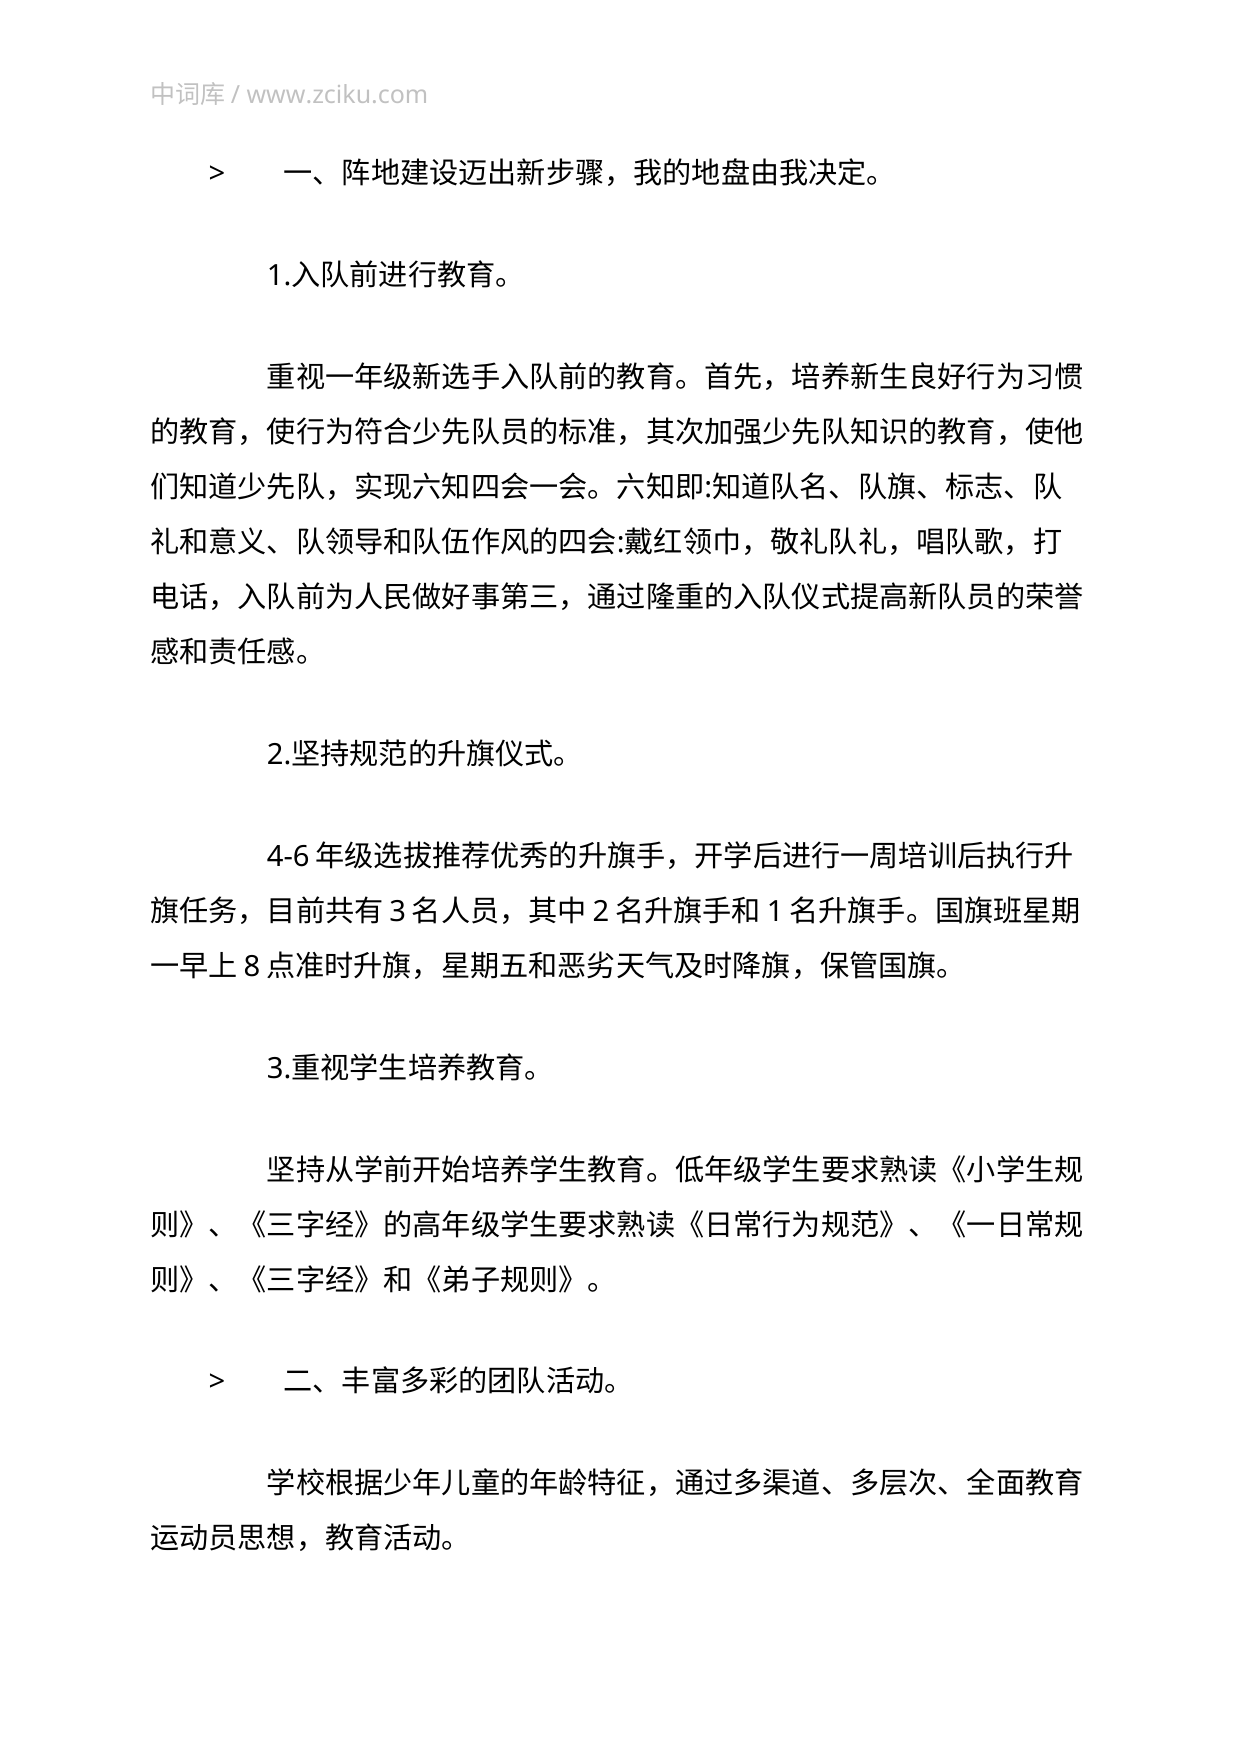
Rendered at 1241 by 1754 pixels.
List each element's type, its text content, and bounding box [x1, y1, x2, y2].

text 坚持从学前开始培养学生教育。低年级学生要求熟读《小学生规则》、《三字经》的高年级学生要求熟读《日常行为规范》、《一日常规则》、《三字经》和《弟子规则》。 [150, 1146, 1090, 1298]
text 重视一年级新选手入队前的教育。首先，培养新生良好行为习惯的教育，使行为符合少先队员的标准，其次加强少先队知识的教育，使他们知道少先队，实现六知四会一会。六知即:知道队名、队旗、标志、队礼和意义、队领导和队伍作风的四会:戴红领巾，敬礼队礼，唱队歌，打电话，入队前为人民做好事第三，通过隆重的入队仪式提高新队员的荣誉感和责任感。 [150, 354, 1090, 671]
text 3.重视学生培养教育。 [150, 1044, 1090, 1087]
text > 一、阵地建设迈出新步骤，我的地盘由我决定。 [150, 150, 1090, 192]
text 1.入队前进行教育。 [150, 252, 1090, 294]
text 学校根据少年儿童的年龄特征，通过多渠道、多层次、全面教育运动员思想，教育活动。 [150, 1460, 1090, 1557]
text 2.坚持规范的升旗仪式。 [150, 730, 1090, 773]
text 4-6年级选拔推荐优秀的升旗手，开学后进行一周培训后执行升旗任务，目前共有3名人员，其中2名升旗手和1名升旗手。国旗班星期一早上8点准时升旗，星期五和恶劣天气及时降旗，保管国旗。 [150, 832, 1090, 985]
text > 二、丰富多彩的团队活动。 [150, 1358, 1090, 1400]
